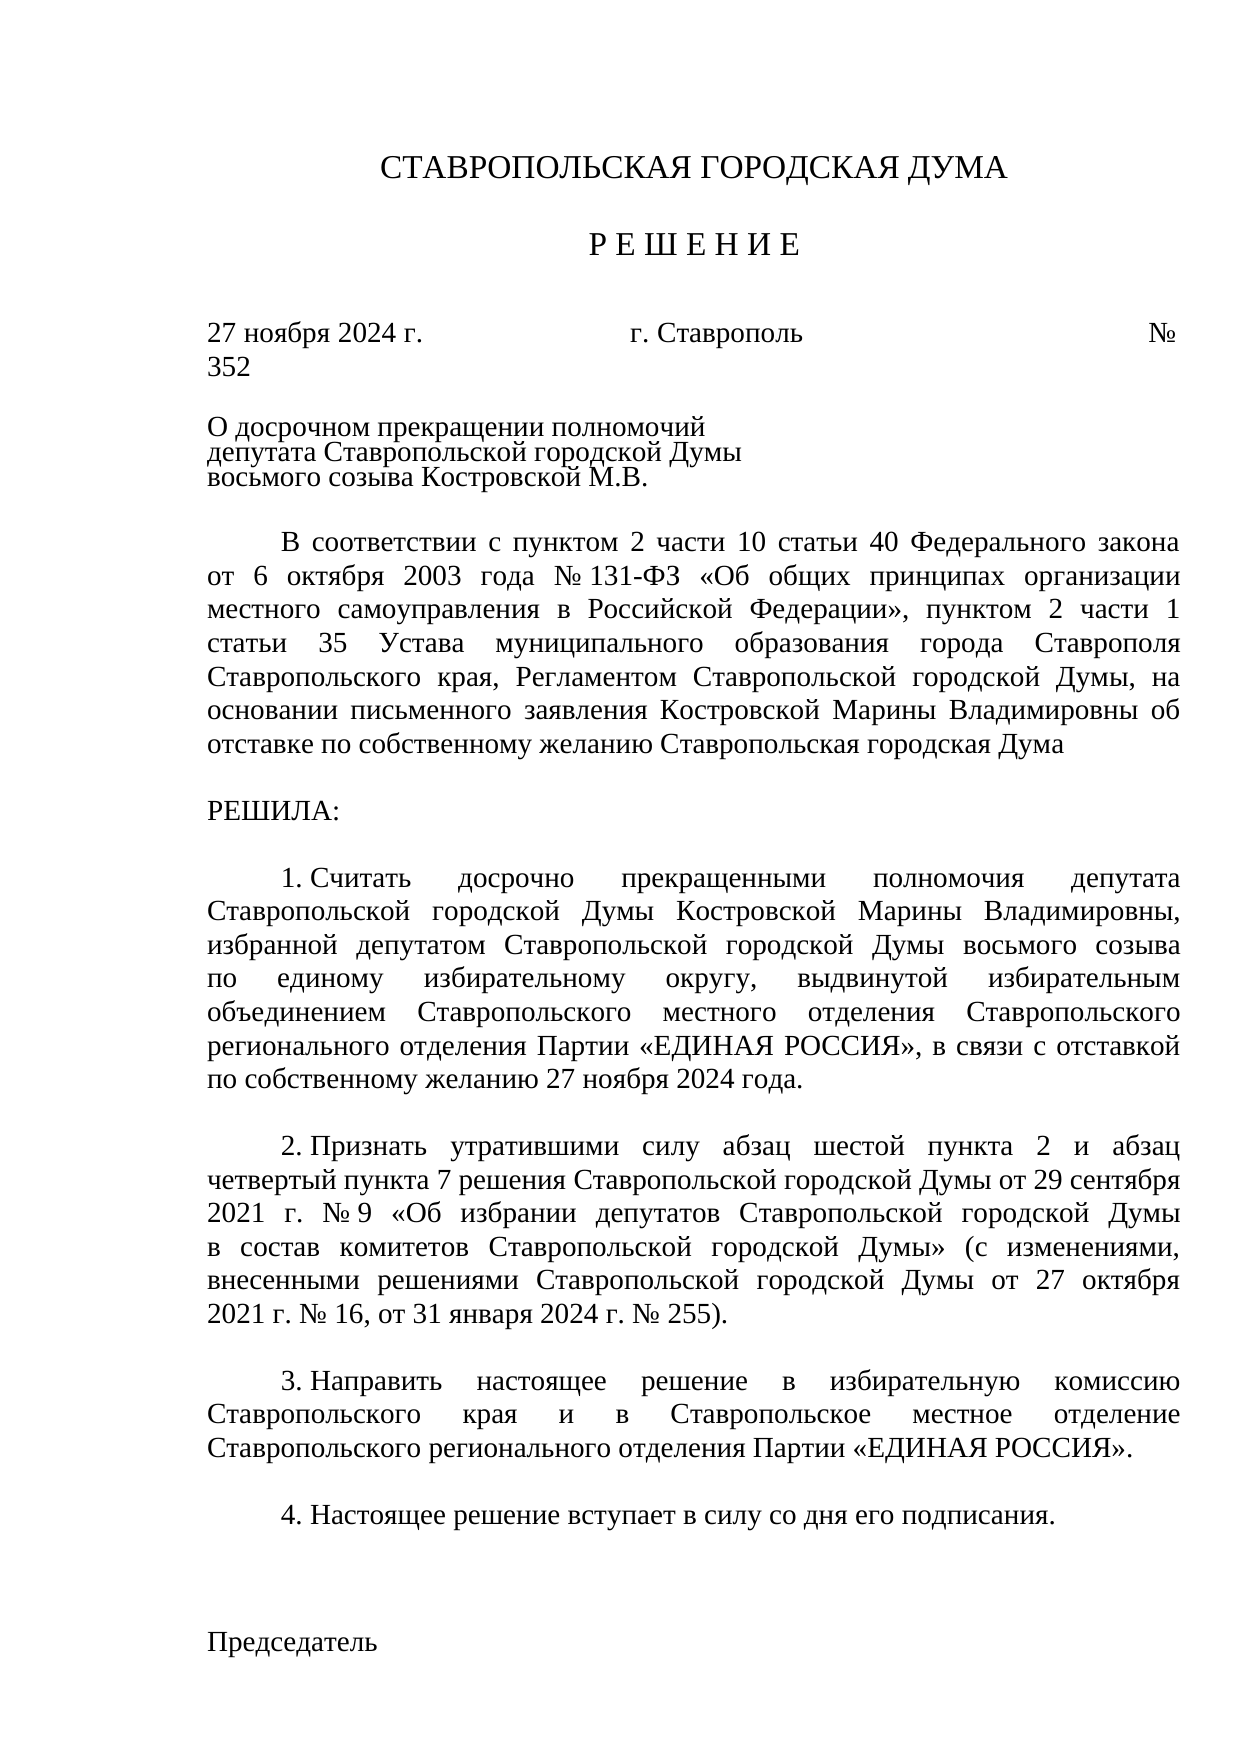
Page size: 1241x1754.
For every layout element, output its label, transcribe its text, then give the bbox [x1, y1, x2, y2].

text 1. Считать досрочно прекращенными полномочия депутата Ставропольской городской Думы Костровской Марины Владимировны, избранной депутатом Ставропольской городской Думы восьмого созыва по единому избирательному округу, выдвинутой избирательным объединением Ставропольского местного отделения Ставропольского регионального отделения Партии «ЕДИНАЯ РОССИЯ», в связи с отставкой по собственному желанию 27 ноября 2024 года. [207, 860, 1181, 1095]
text В соответствии с пунктом 2 части 10 статьи 40 Федерального закона от 6 октября 2003 года № 131-ФЗ «Об общих принципах организации местного самоуправления в Российской Федерации», пунктом 2 части 1 статьи 35 Устава муниципального образования города Ставрополя Ставропольского края, Регламентом Ставропольской городской Думы, на основании письменного заявления Костровской Марины Владимировны об отставке по собственному желанию Ставропольская городская Дума [207, 524, 1181, 759]
text Председатель [207, 1631, 1181, 1656]
text 4. Настоящее решение вступает в силу со дня его подписания. [207, 1497, 1181, 1531]
text СТАВРОПОЛЬСКАЯ ГОРОДСКАЯ ДУМА [207, 148, 1181, 186]
text РЕШИЛА: [207, 793, 1181, 826]
text О досрочном прекращении полномочий депутата Ставропольской городской Думы восьмого созыва Костровской М.В. [207, 416, 797, 491]
text 3. Направить настоящее решение в избирательную комиссию Ставропольского края и в Ставропольское местное отделение Ставропольского регионального отделения Партии «ЕДИНАЯ РОССИЯ». [207, 1363, 1181, 1464]
text 27 ноября 2024 г. г. Ставрополь № 352 [207, 315, 1181, 382]
text 2. Признать утратившими силу абзац шестой пункта 2 и абзац четвертый пункта 7 решения Ставропольской городской Думы от 29 сентября 2021 г. № 9 «Об избрании депутатов Ставропольской городской Думы в состав комитетов Ставропольской городской Думы» (с изменениями, внесенными решениями Ставропольской городской Думы от 27 октября 2021 г. № 16, от 31 января 2024 г. № 255). [207, 1128, 1181, 1329]
text Р Е Ш Е Н И Е [207, 224, 1181, 263]
